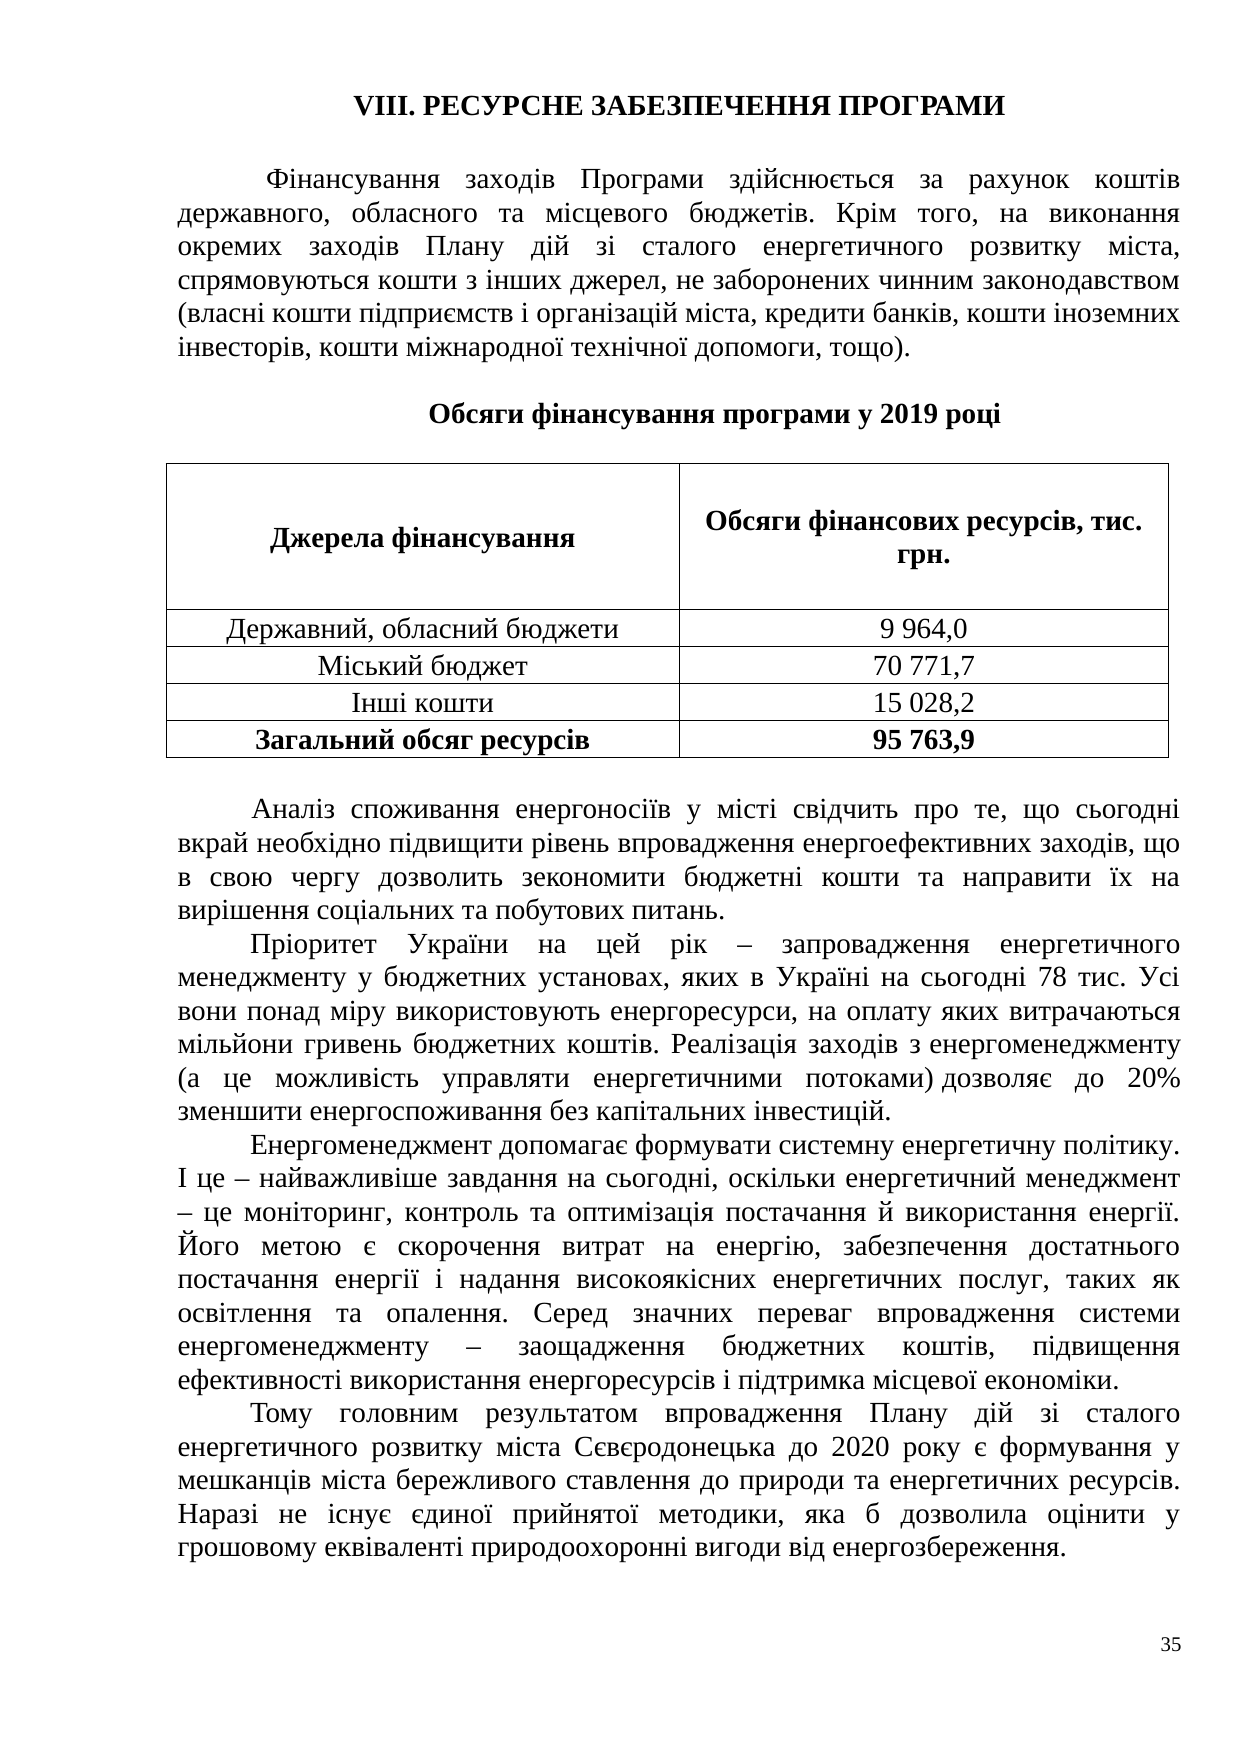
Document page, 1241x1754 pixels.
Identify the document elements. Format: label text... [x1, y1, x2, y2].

table_cell 95 763,9 [680, 721, 1168, 757]
text Фінансування заходів Програми здійснюється за рахунок коштів державного, обласного та місцевого бюджетів. Крім того, на виконання окремих заходів Плану дій зі сталого енергетичного розвитку міста, спрямовуються кошти з інших джерел, не заборонених чинним законодавством (власні кошти підприємств і організацій міста, кредити банків, кошти іноземних інвесторів, кошти міжнародної технічної допомоги, тощо). [177, 161, 1181, 363]
table_header Обсяги фінансових ресурсів, тис. грн. [680, 464, 1168, 608]
table_cell Загальний обсяг ресурсів [167, 721, 679, 757]
table_cell 70 771,7 [680, 647, 1168, 683]
table_header Джерела фінансування [167, 464, 679, 608]
text Пріоритет України на цей рік – запровадження енергетичного менеджменту у бюджетних установах, яких в Україні на сьогодні 78 тис. Усі вони понад міру використовують енергоресурси, на оплату яких витрачаються мільйони гривень бюджетних коштів. Реалізація заходів з енергоменеджменту (а це можливість управляти енергетичними потоками) дозволяє до 20% зменшити енергоспоживання без капітальних інвестицій. [177, 926, 1181, 1127]
table_cell Інші кошти [167, 684, 679, 720]
text Тому головним результатом впровадження Плану дій зі сталого енергетичного розвитку міста Сєвєродонецька до 2020 року є формування у мешканців міста бережливого ставлення до природи та енергетичних ресурсів. Наразі не існує єдиної прийнятої методики, яка б дозволила оцінити у грошовому еквіваленті природоохоронні вигоди від енергозбереження. [177, 1395, 1181, 1563]
text Енергоменеджмент допомагає формувати системну енергетичну політику. І це – найважливіше завдання на сьогодні, оскільки енергетичний менеджмент – це моніторинг, контроль та оптимізація постачання й використання енергії. Його метою є скорочення витрат на енергію, забезпечення достатнього постачання енергії і надання високоякісних енергетичних послуг, таких як освітлення та опалення. Серед значних переваг впровадження системи енергоменеджменту – заощадження бюджетних коштів, підвищення ефективності використання енергоресурсів і підтримка місцевої економіки. [177, 1127, 1181, 1395]
table_cell Державний, обласний бюджети [167, 610, 679, 646]
table_cell 15 028,2 [680, 684, 1168, 720]
text Аналіз споживання енергоносіїв у місті свідчить про те, що сьогодні вкрай необхідно підвищити рівень впровадження енергоефективних заходів, що в свою чергу дозволить зекономити бюджетні кошти та направити їх на вирішення соціальних та побутових питань. [177, 792, 1181, 926]
table_cell Міський бюджет [167, 647, 679, 683]
text Обсяги фінансування програми у 2019 році [177, 396, 1181, 430]
table_cell 9 964,0 [680, 610, 1168, 646]
subtitle VIII. РЕСУРСНЕ ЗАБЕЗПЕЧЕННЯ ПРОГРАМИ [177, 88, 1181, 122]
